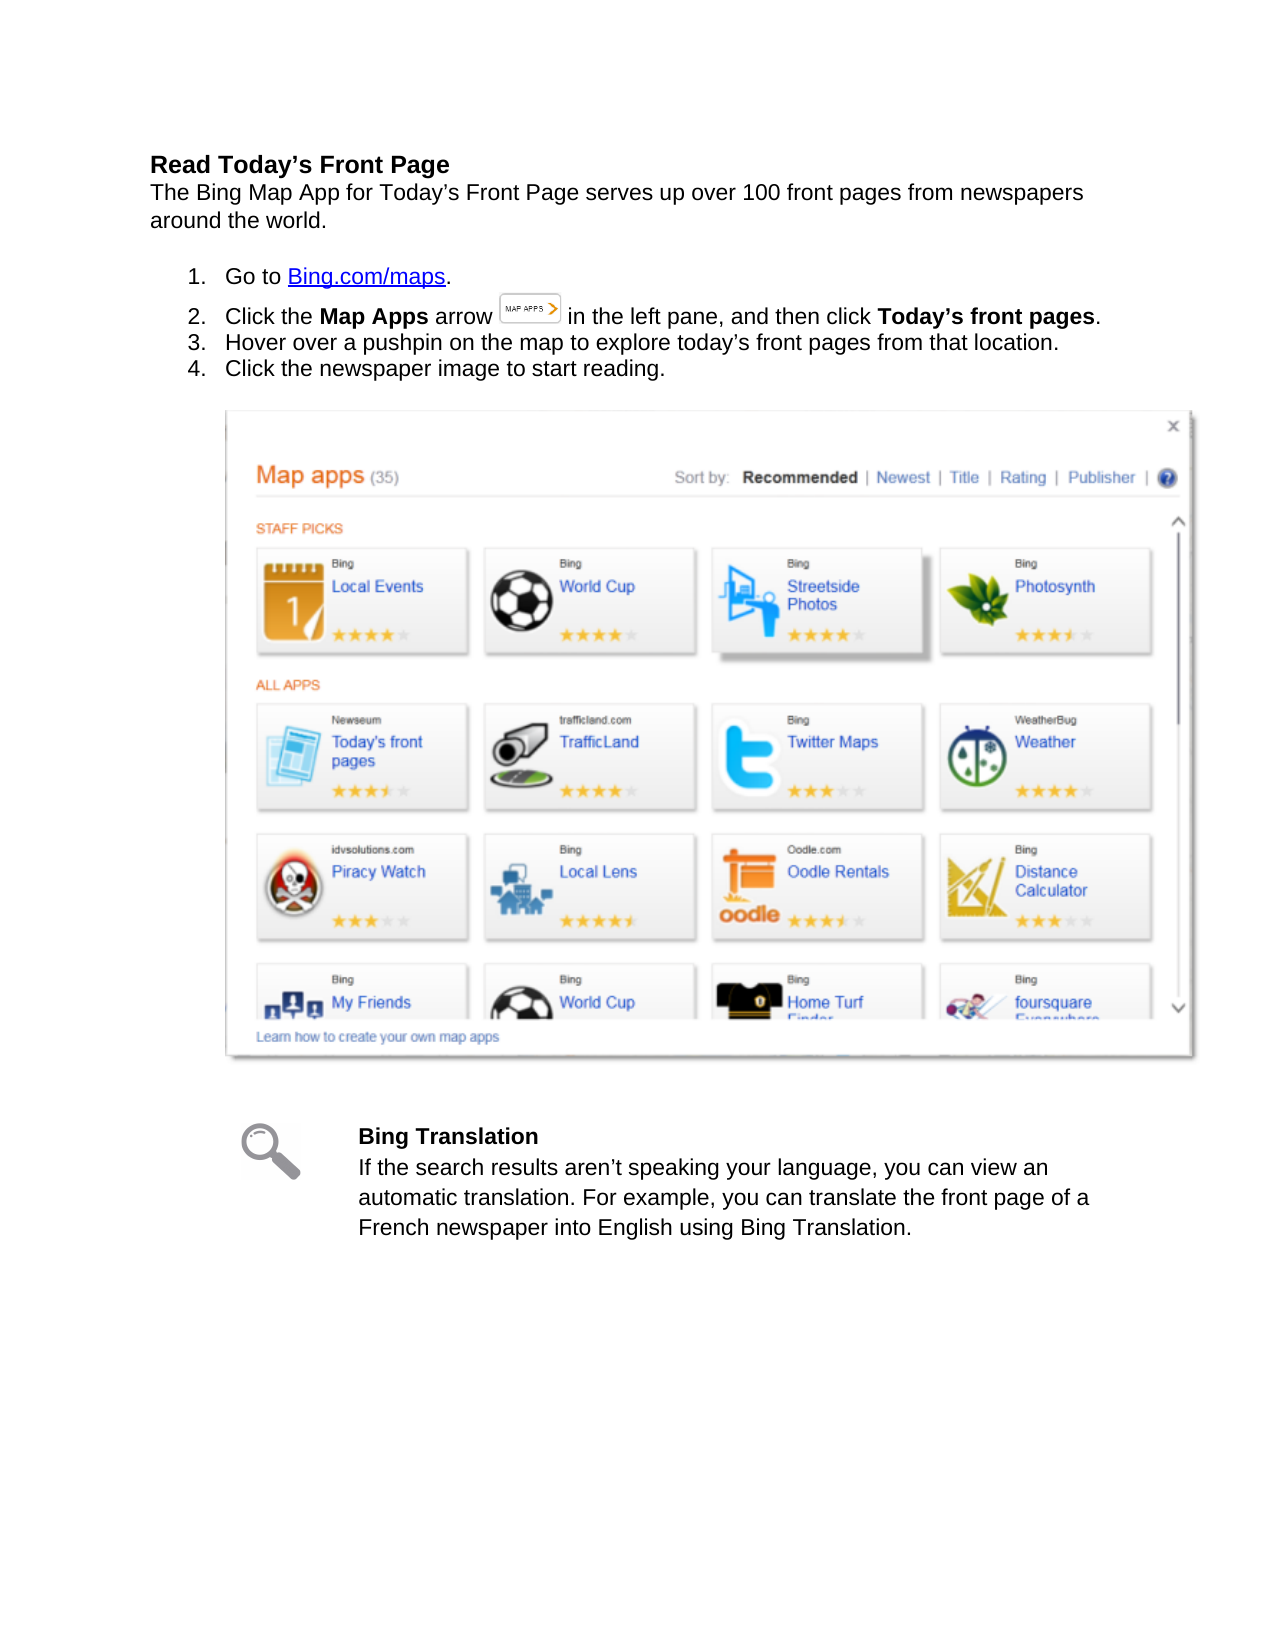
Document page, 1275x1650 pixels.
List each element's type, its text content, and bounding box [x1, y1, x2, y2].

text Read Today’s Front Page [150, 150, 1125, 179]
picture [225, 410, 1200, 1065]
picture [241, 1123, 301, 1180]
list Click the newspaper image to start reading. [187, 355, 1125, 382]
table_header [225, 1093, 347, 1244]
text The Bing Map App for Today’s Front Page serves up over 100 front pages from newspapers around the world. [150, 179, 1125, 234]
list Hover over a pushpin on the map to explore today’s front pages from that location. [187, 329, 1125, 355]
picture [498, 292, 562, 324]
list Go to Bing.com/maps. [187, 263, 1125, 289]
list Click the Map Apps arrow in the left pane, and then click Today’s front pages. [187, 293, 1125, 329]
table_header Bing Translation If the search results aren’t speaking your language, you can view an automatic translation. For example, you can translate the front page of a French newspaper into English using Bing Translation. [347, 1093, 1136, 1244]
